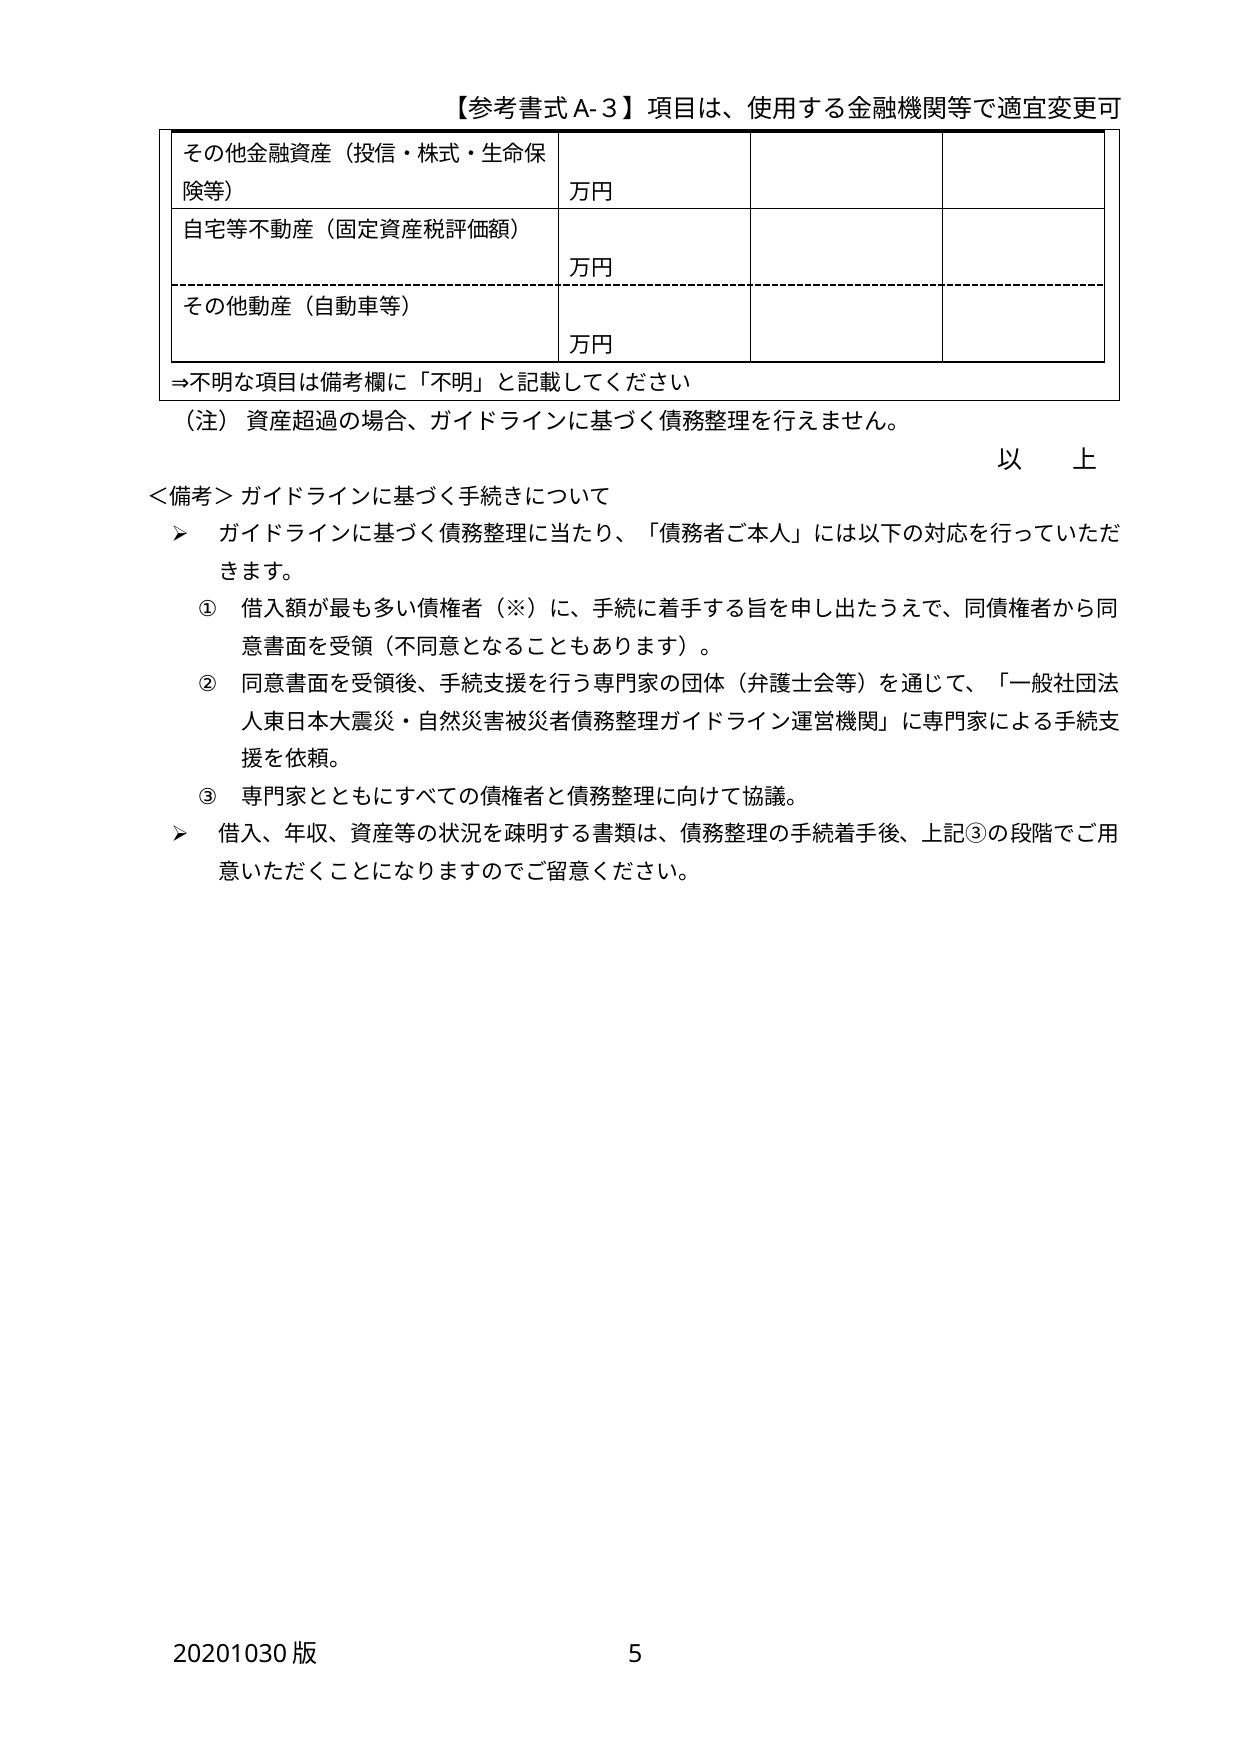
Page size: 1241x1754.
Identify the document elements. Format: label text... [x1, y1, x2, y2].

text 以 上 [148, 438, 1097, 476]
text ＜備考＞ ガイドラインに基づく手続きについて [148, 476, 1097, 513]
text （注） 資産超過の場合、ガイドラインに基づく債務整理を行えません。 [173, 401, 1122, 438]
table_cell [160, 130, 1119, 400]
list 借入、年収、資産等の状況を疎明する書類は、債務整理の手続着手後、上記③の段階でご用意いただくことになりますのでご留意ください。 [171, 813, 1122, 888]
list 借入額が最も多い債権者（※）に、手続に着手する旨を申し出たうえで、同債権者から同意書面を受領（不同意となることもあります）。 [198, 588, 1122, 663]
list ガイドラインに基づく債務整理に当たり、「債務者ご本人」には以下の対応を行っていただきます。 [171, 513, 1122, 588]
list 同意書面を受領後、手続支援を行う専門家の団体（弁護士会等）を通じて、「一般社団法人東日本大震災・自然災害被災者債務整理ガイドライン運営機関」に専門家による手続支援を依頼。 [198, 663, 1122, 776]
list 専門家とともにすべての債権者と債務整理に向けて協議。 [198, 776, 1122, 813]
